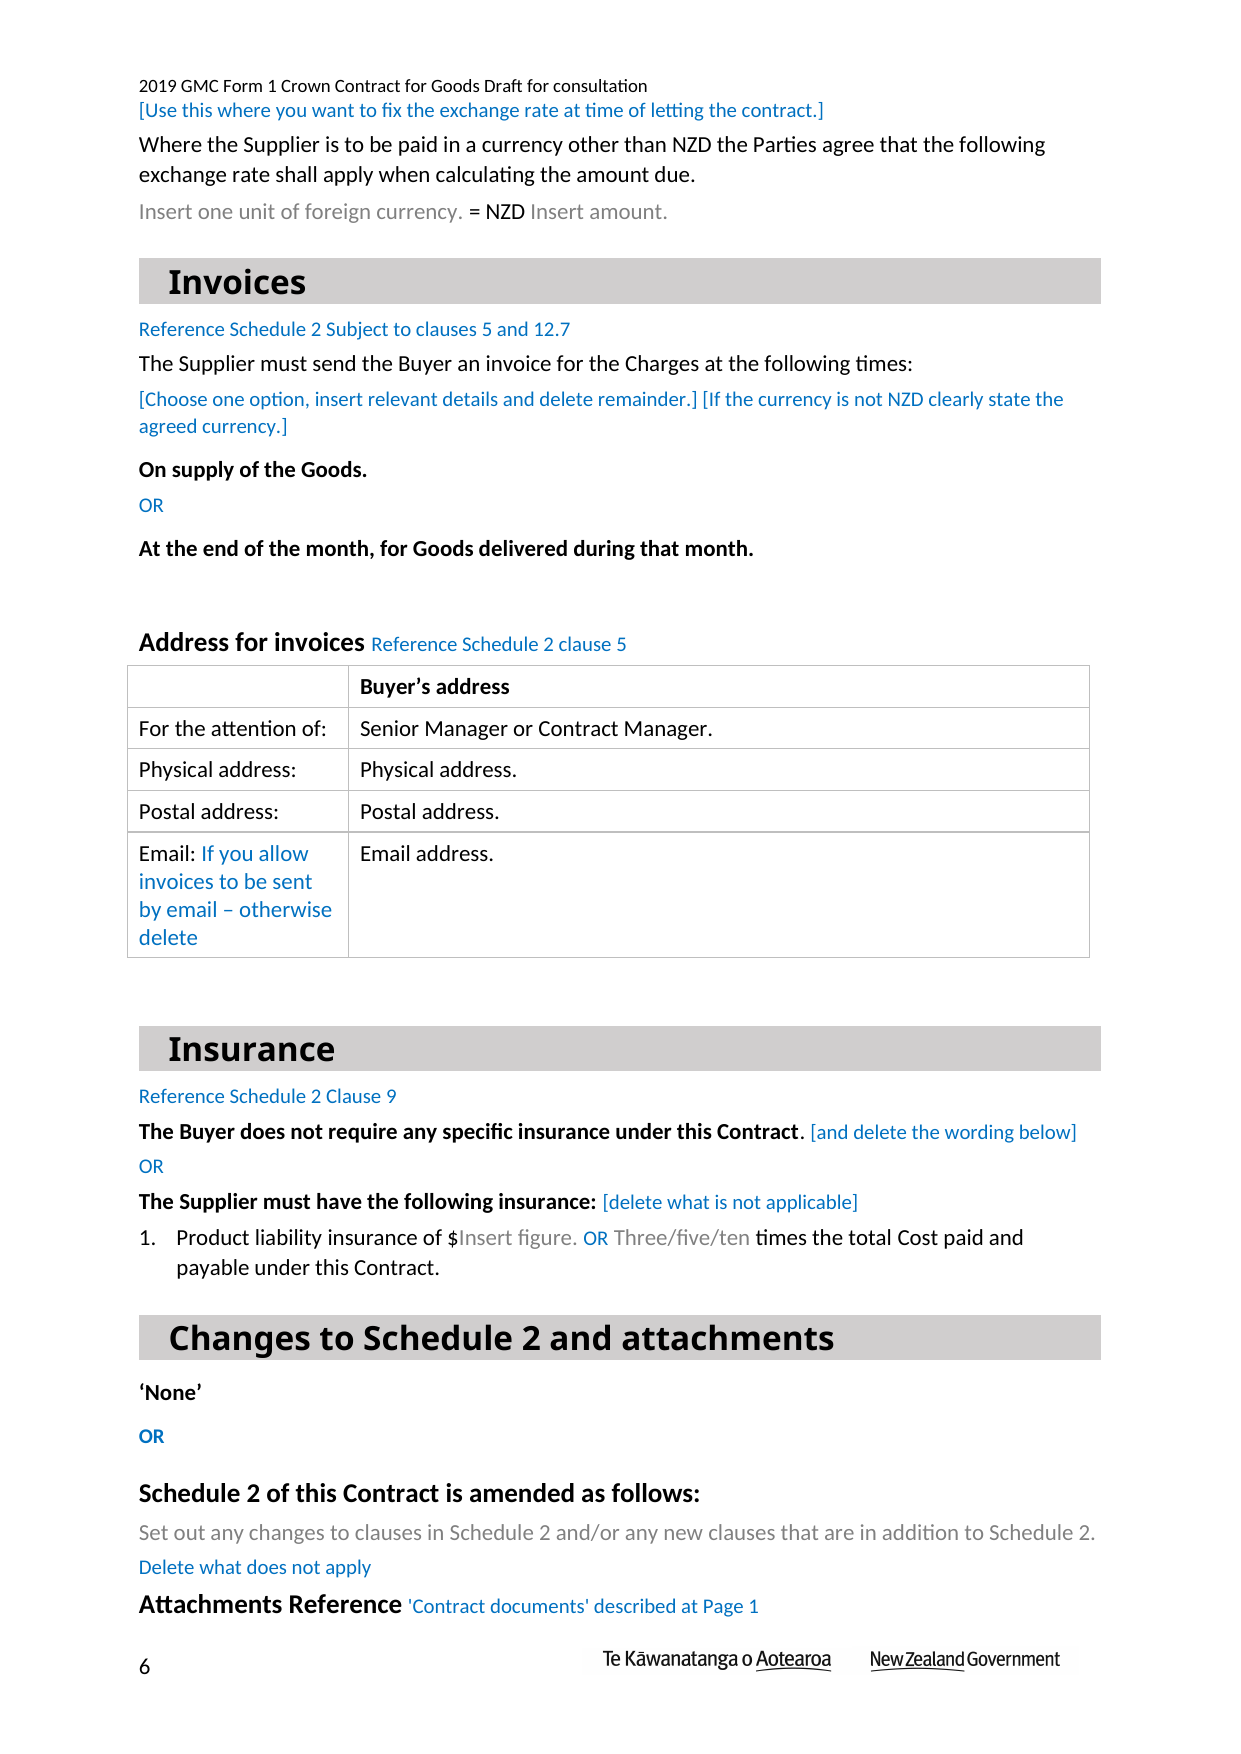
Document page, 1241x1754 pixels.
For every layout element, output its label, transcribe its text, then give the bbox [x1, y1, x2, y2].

text OR [139, 1153, 1101, 1179]
picture [581, 1646, 1079, 1675]
text [Choose one option, insert relevant details and delete remainder.] [If the currency is not NZD clearly state the agreed currency.] [139, 386, 1101, 439]
text Attachments Reference 'Contract documents' described at Page 1 [139, 1588, 1101, 1621]
table_header [128, 666, 348, 707]
subtitle Changes to Schedule 2 and attachments [139, 1315, 1101, 1360]
subtitle On supply of the Goods. [139, 455, 1101, 483]
subtitle Address for invoices Reference Schedule 2 clause 5 [139, 625, 1101, 658]
table_cell Physical address: [128, 749, 348, 790]
subtitle Invoices [139, 258, 1101, 304]
text OR [139, 492, 1101, 517]
table_cell For the attention of: [128, 708, 348, 748]
text [Use this where you want to fix the exchange rate at time of letting the contract.] [139, 97, 1101, 122]
subtitle OR [139, 1423, 1101, 1449]
text The Buyer does not require any specific insurance under this Contract. [and delete the wording below] [139, 1117, 1101, 1145]
list Product liability insurance of $ OR times the total Cost paid and payable under this Contract. [139, 1223, 1101, 1282]
text Where the Supplier is to be paid in a currency other than NZD the Parties agree that the following exchange rate shall apply when calculating the amount due. [139, 130, 1101, 189]
text The Supplier must have the following insurance: [delete what is not applicable] [139, 1187, 1101, 1215]
table_cell Postal address: [128, 791, 348, 831]
text = NZD [139, 197, 1101, 225]
subtitle ‘None’ [139, 1378, 1101, 1407]
subtitle At the end of the month, for Goods delivered during that month. [139, 534, 1101, 562]
text The Supplier must send the Buyer an invoice for the Charges at the following times: [139, 349, 1101, 377]
subtitle Insurance [139, 1026, 1101, 1071]
table_cell Email: If you allow invoices to be sent by email – otherwise delete [128, 833, 348, 957]
table_header Buyer’s address [349, 666, 1089, 707]
subtitle Schedule 2 of this Contract is amended as follows: [139, 1476, 1101, 1509]
text Reference Schedule 2 Clause 9 [139, 1083, 1101, 1108]
text Reference Schedule 2 Subject to clauses 5 and 12.7 [139, 316, 1101, 341]
text Delete what does not apply [139, 1554, 1101, 1579]
